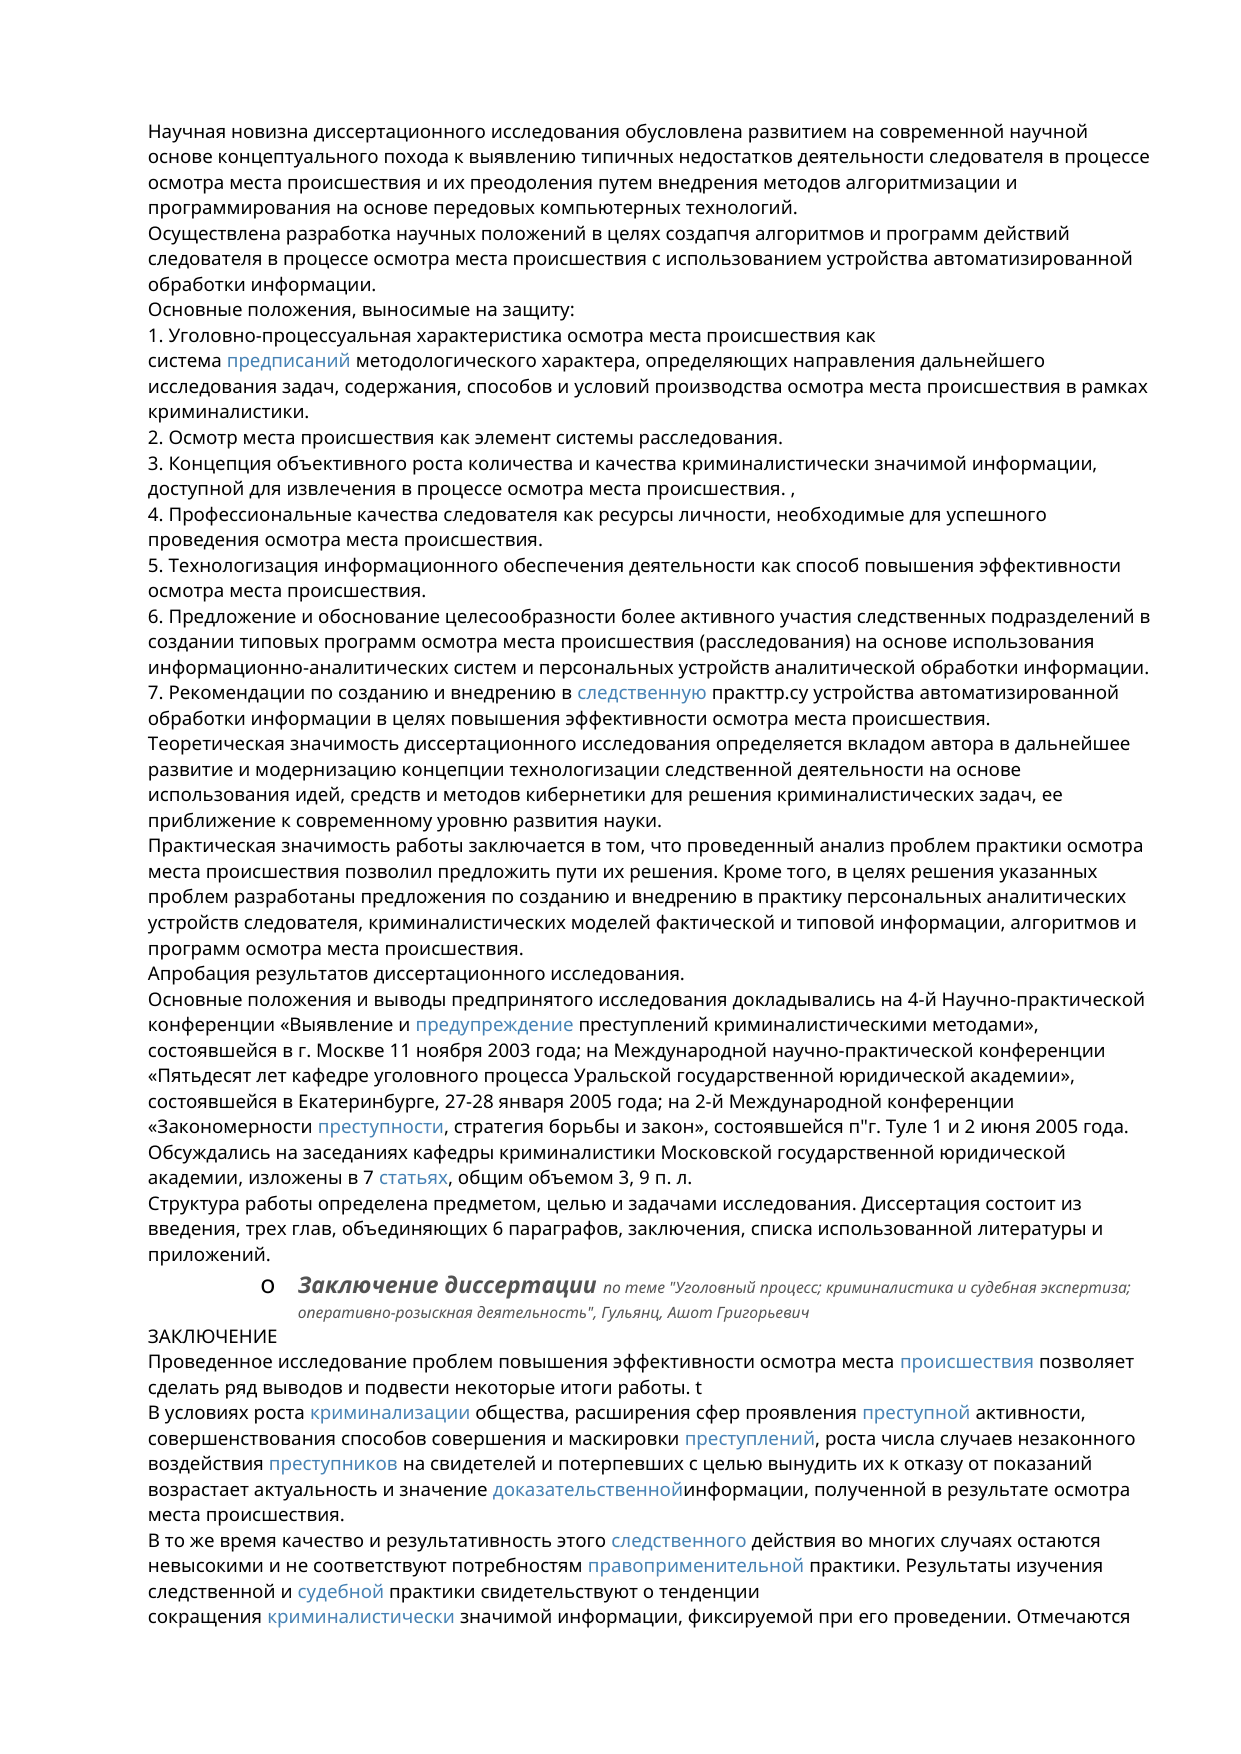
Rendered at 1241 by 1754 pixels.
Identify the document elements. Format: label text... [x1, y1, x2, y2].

subtitle Заключение диссертации по теме "Уголовный процесс; криминалистика и судебная экспертиза; оперативно-розыскная деятельность", Гульянц, Ашот Григорьевич [260, 1267, 1152, 1323]
